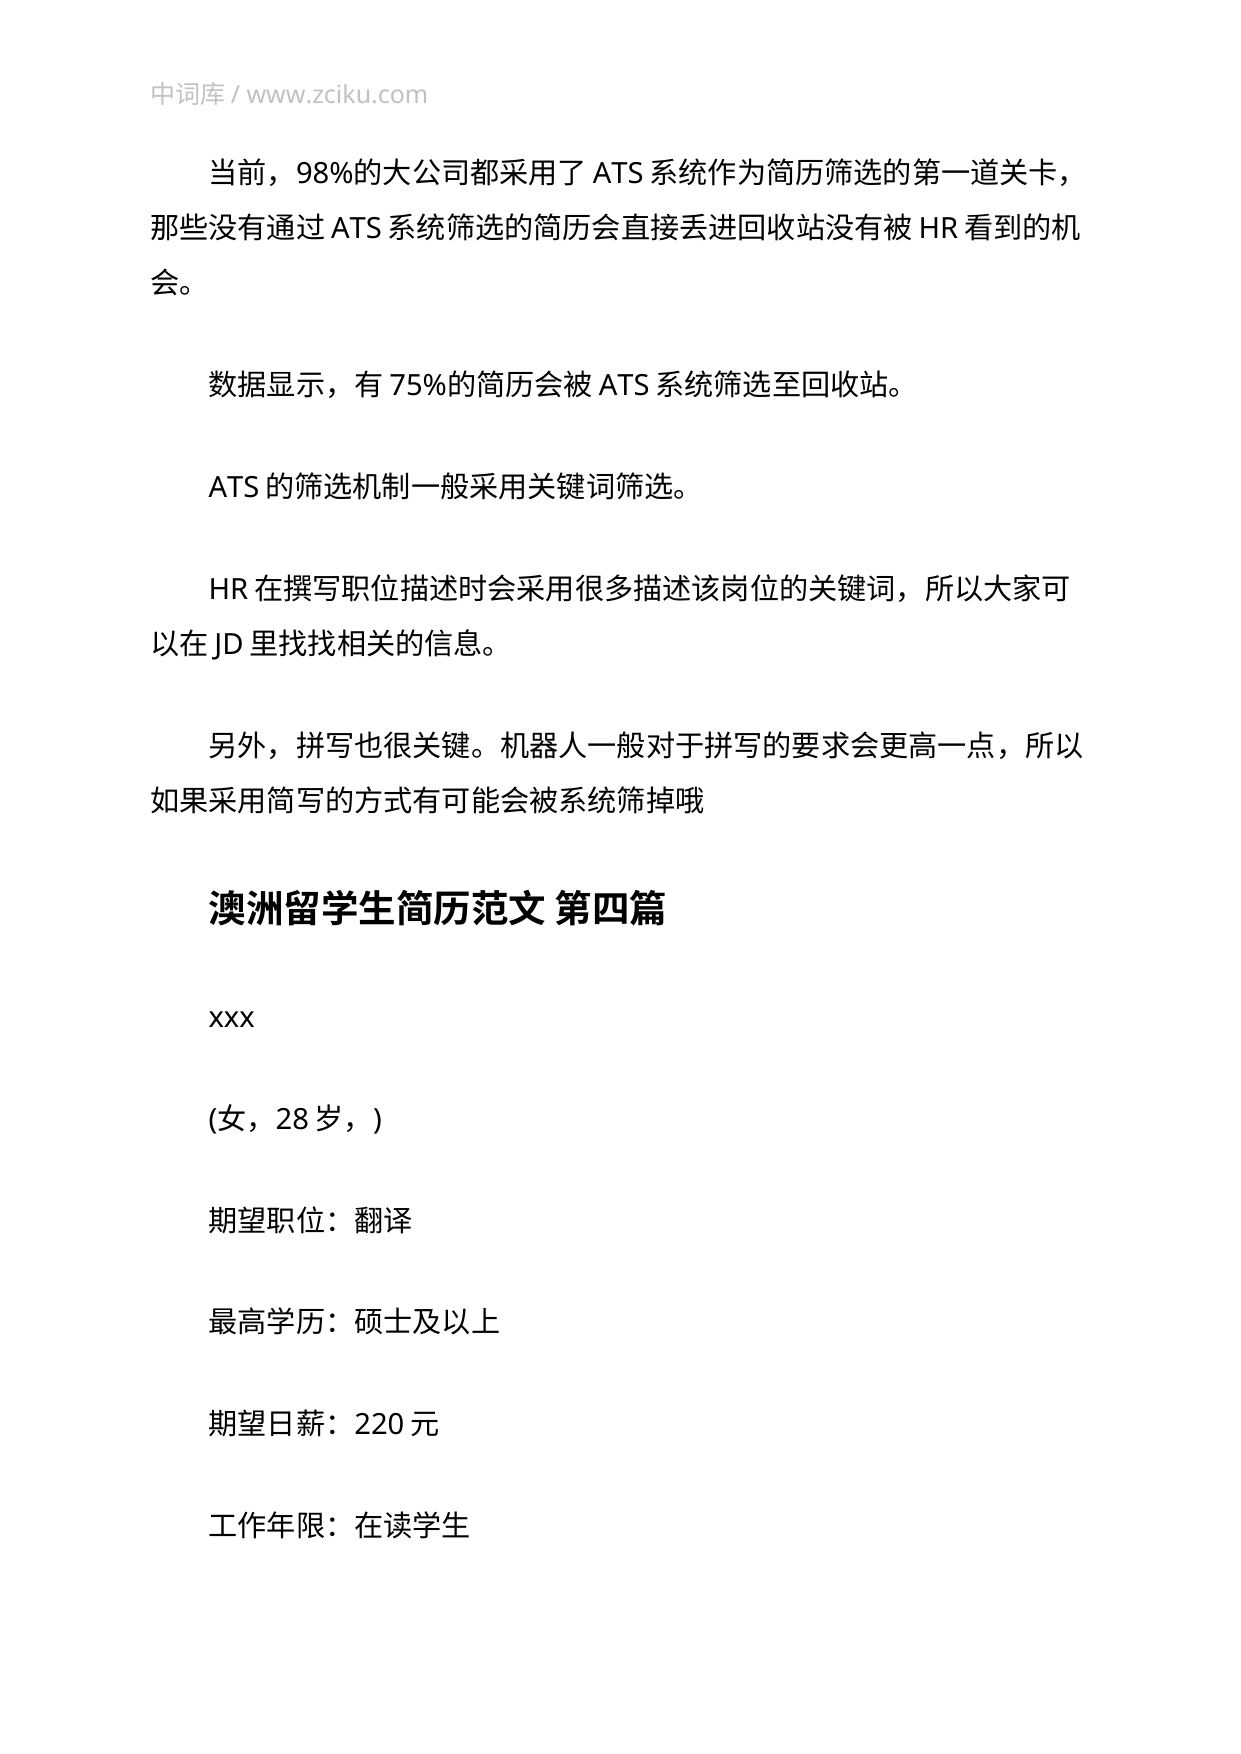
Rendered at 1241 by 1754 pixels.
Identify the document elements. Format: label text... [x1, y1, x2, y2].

text (女，28岁，) [150, 1095, 1090, 1138]
text 另外，拼写也很关键。机器人一般对于拼写的要求会更高一点，所以如果采用简写的方式有可能会被系统筛掉哦 [150, 723, 1090, 820]
text ATS的筛选机制一般采用关键词筛选。 [150, 464, 1090, 506]
text 澳洲留学生简历范文 第四篇 [150, 879, 1090, 934]
text HR在撰写职位描述时会采用很多描述该岗位的关键词，所以大家可以在JD里找找相关的信息。 [150, 566, 1090, 663]
text xxx [150, 997, 1090, 1036]
text 最高学历：硕士及以上 [150, 1299, 1090, 1341]
text 当前，98%的大公司都采用了ATS系统作为简历筛选的第一道关卡，那些没有通过ATS系统筛选的简历会直接丢进回收站没有被HR看到的机会。 [150, 150, 1090, 302]
text 工作年限：在读学生 [150, 1503, 1090, 1545]
text 数据显示，有75%的简历会被ATS系统筛选至回收站。 [150, 362, 1090, 404]
text 期望日薪：220元 [150, 1401, 1090, 1443]
text 期望职位：翻译 [150, 1197, 1090, 1239]
